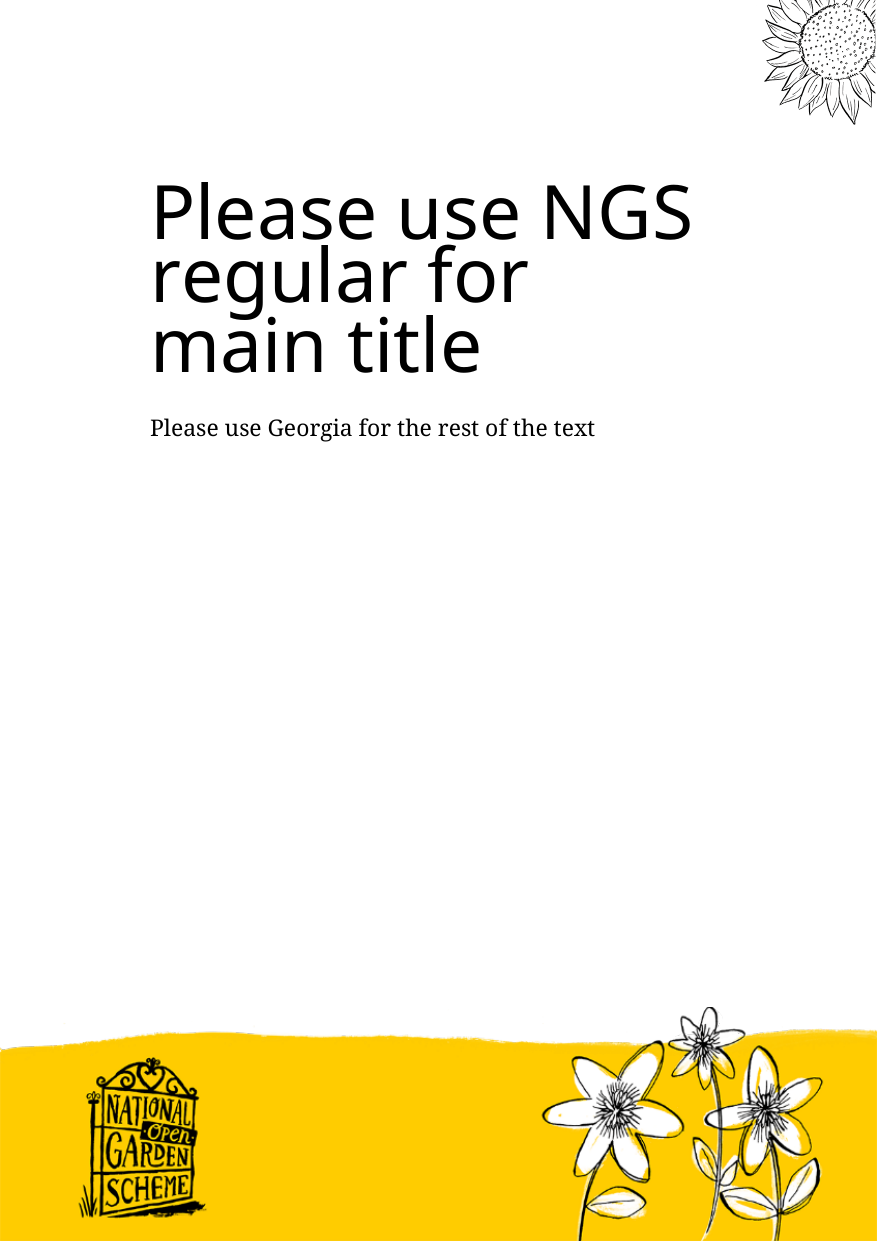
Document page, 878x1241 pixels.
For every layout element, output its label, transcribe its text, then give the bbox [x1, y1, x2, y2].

picture [0, 1007, 877, 1241]
picture [756, 0, 876, 135]
subtitle Please use NGS regular for main title [150, 183, 727, 395]
text Please use Georgia for the rest of the text [150, 411, 727, 443]
